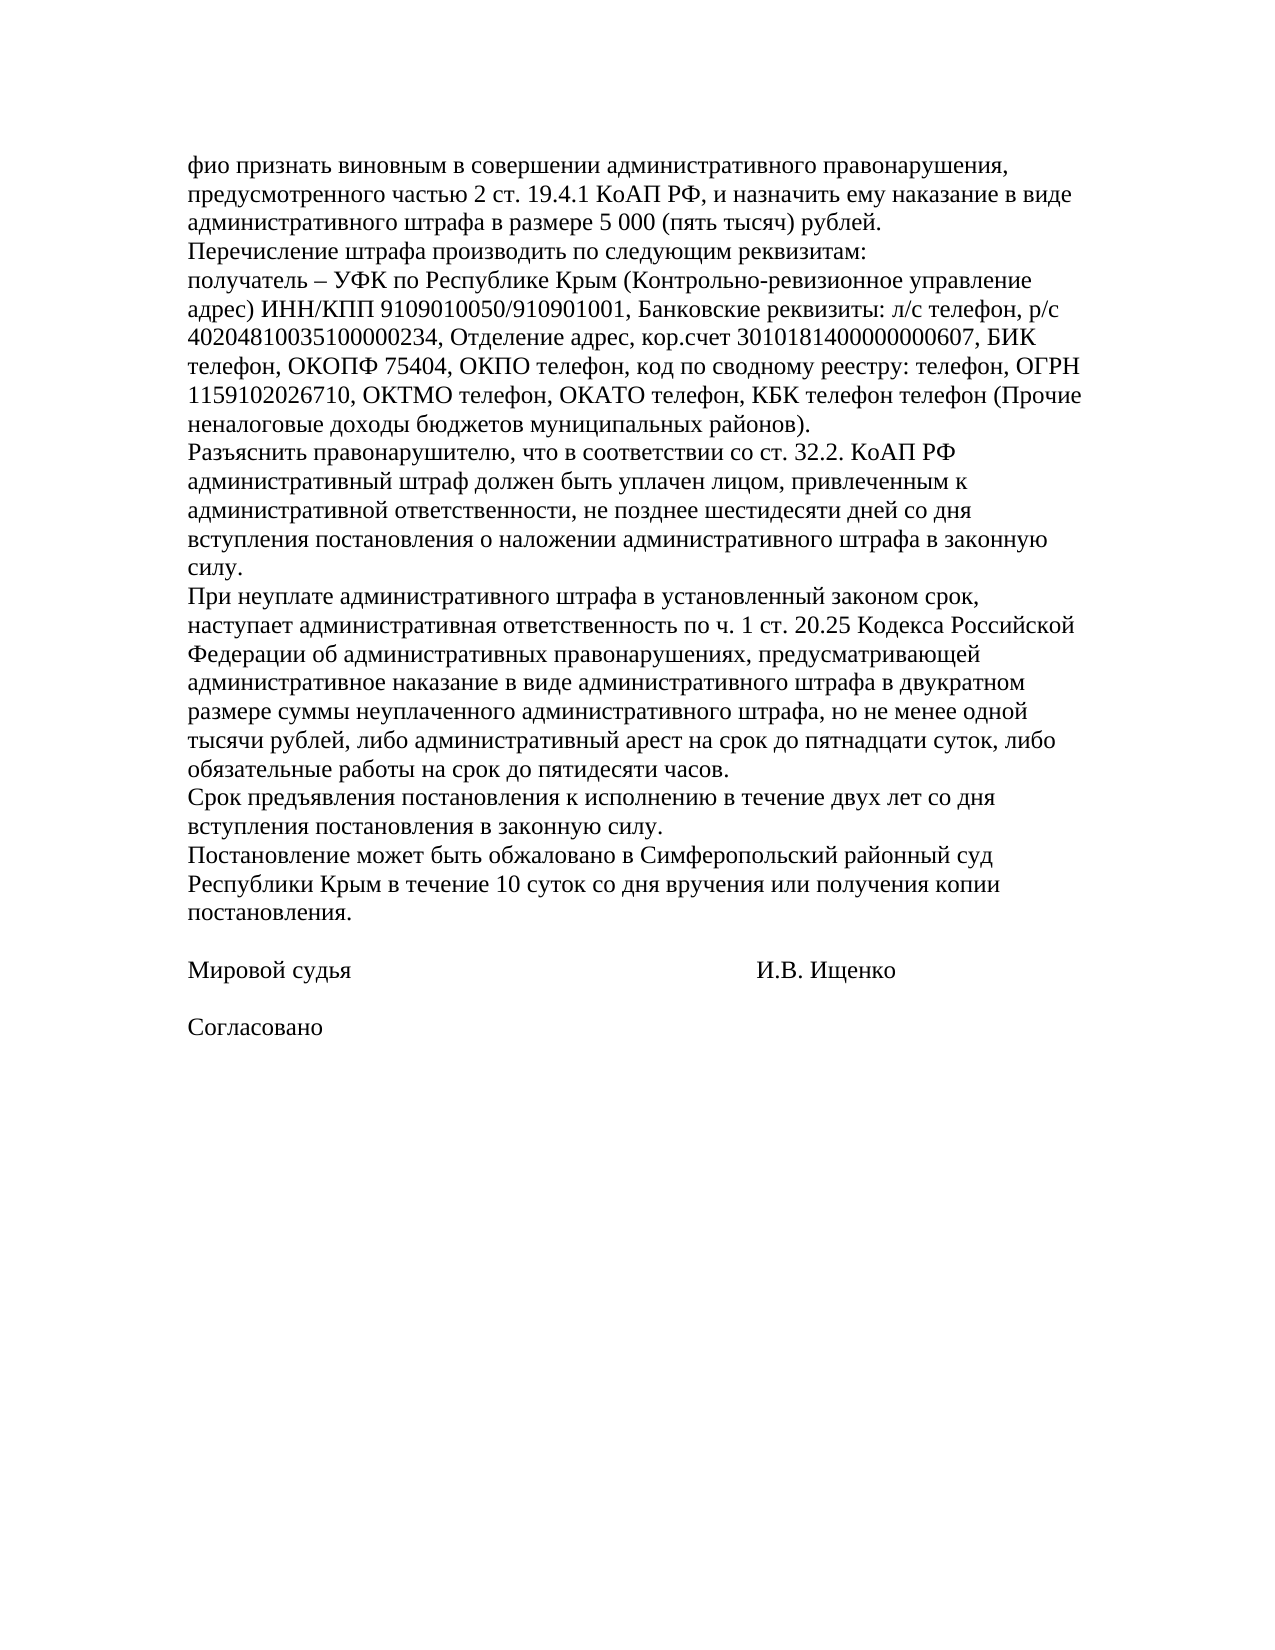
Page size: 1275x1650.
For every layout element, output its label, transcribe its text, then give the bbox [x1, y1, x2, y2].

text Разъяснить правонарушителю, что в соответствии со ст. 32.2. КоАП РФ административный штраф должен быть уплачен лицом, привлеченным к административной ответственности, не позднее шестидесяти дней со дня вступления постановления о наложении административного штрафа в законную силу. [187, 437, 1087, 581]
text Мировой судья И.В. Ищенко [187, 955, 1087, 984]
text получатель – УФК по Республике Крым (Контрольно-ревизионное управление адрес) ИНН/КПП 9109010050/910901001, Банковские реквизиты: л/с телефон, р/с 40204810035100000234, Отделение адрес, кор.счет 3010181400000000607, БИК телефон, ОКОПФ 75404, ОКПО телефон, код по сводному реестру: телефон, ОГРН 1159102026710, ОКТМО телефон, ОКАТО телефон, КБК телефон телефон (Прочие неналоговые доходы бюджетов муниципальных районов). [187, 265, 1087, 437]
text Согласовано [187, 1012, 1087, 1041]
text фио признать виновным в совершении административного правонарушения, предусмотренного частью 2 ст. 19.4.1 КоАП РФ, и назначить ему наказание в виде административного штрафа в размере 5 000 (пять тысяч) рублей. [187, 150, 1087, 236]
text Срок предъявления постановления к исполнению в течение двух лет со дня вступления постановления в законную силу. [187, 782, 1087, 840]
text Постановление может быть обжаловано в Симферопольский районный суд Республики Крым в течение 10 суток со дня вручения или получения копии постановления. [187, 840, 1087, 926]
text При неуплате административного штрафа в установленный законом срок, наступает административная ответственность по ч. 1 ст. 20.25 Кодекса Российской Федерации об административных правонарушениях, предусматривающей административное наказание в виде административного штрафа в двукратном размере суммы неуплаченного административного штрафа, но не менее одной тысячи рублей, либо административный арест на срок до пятнадцати суток, либо обязательные работы на срок до пятидесяти часов. [187, 581, 1087, 782]
text Перечисление штрафа производить по следующим реквизитам: [187, 236, 1087, 265]
